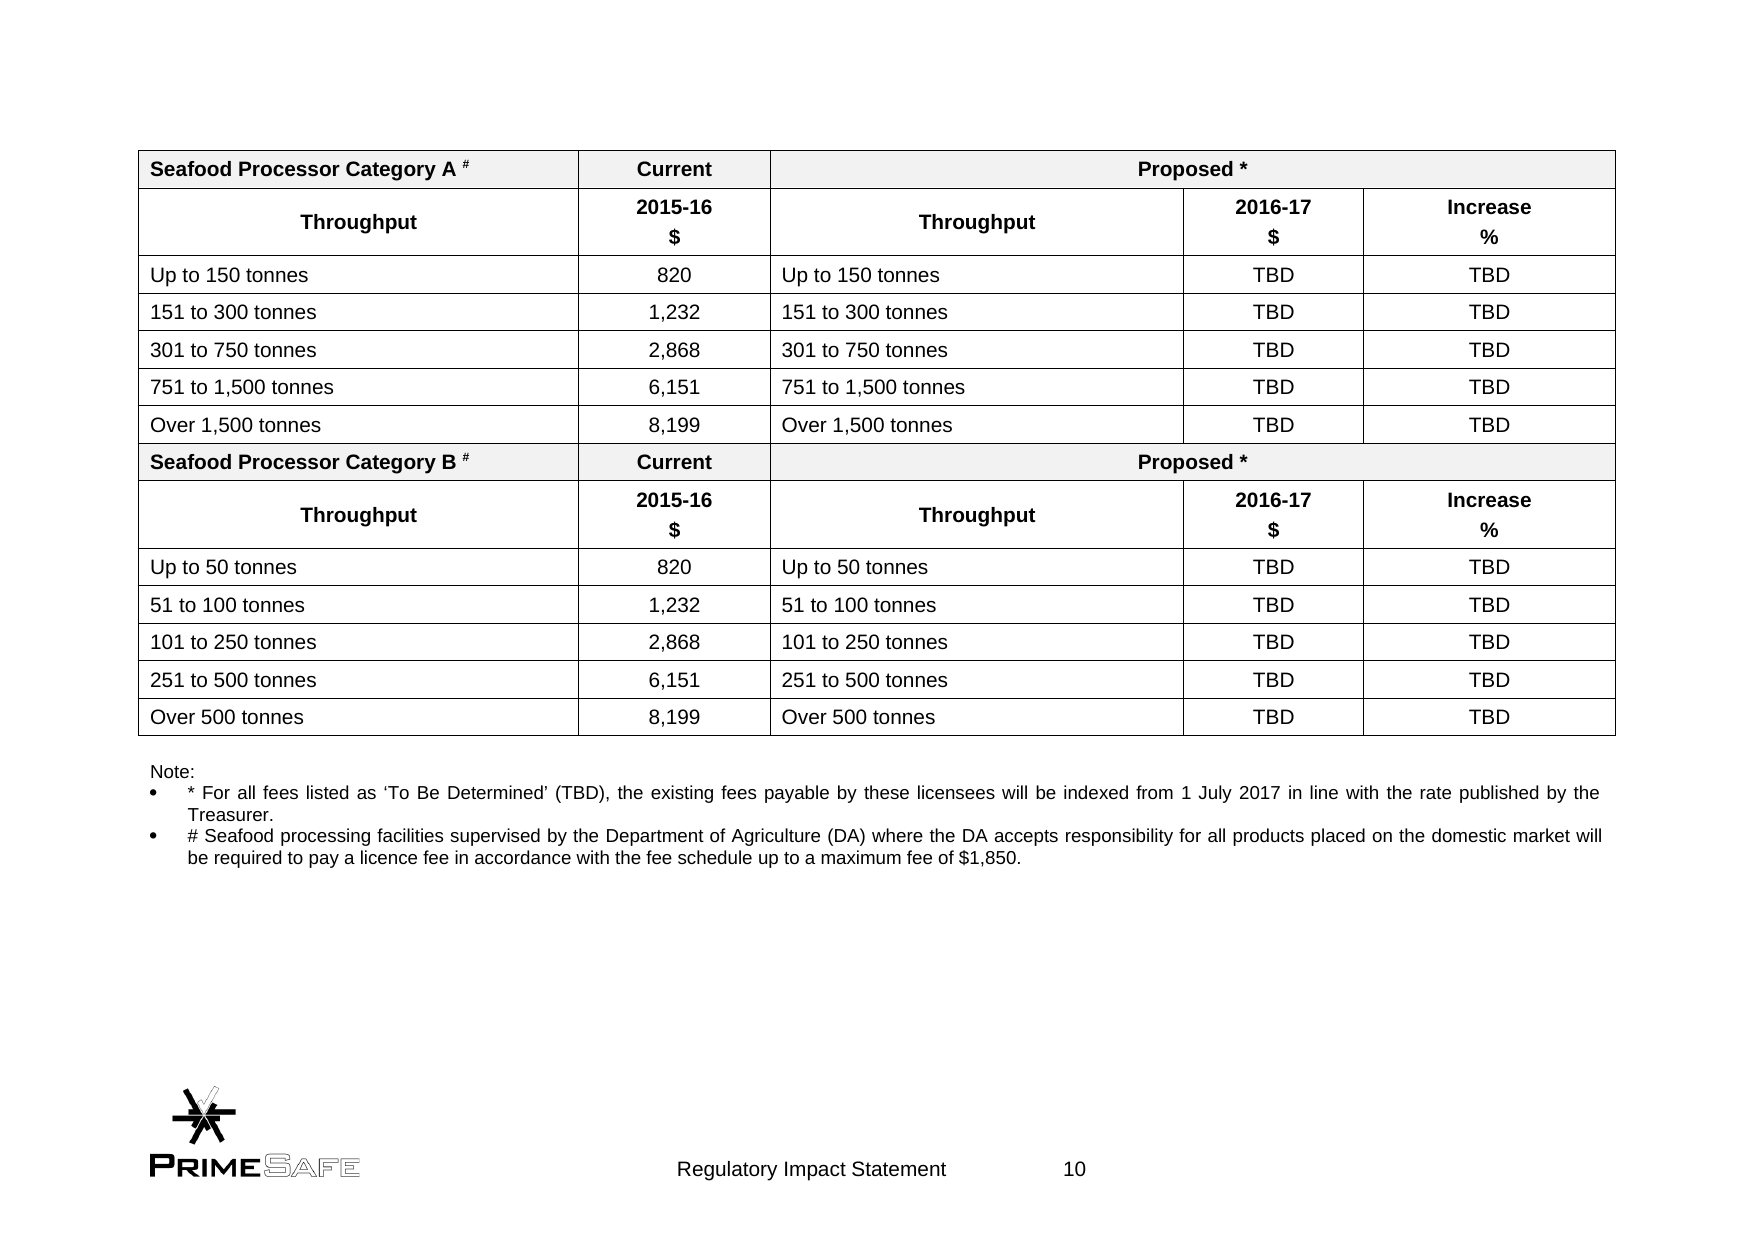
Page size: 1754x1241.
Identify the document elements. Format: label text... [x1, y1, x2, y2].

table_cell TBD [1184, 294, 1363, 330]
table_cell 8,199 [579, 406, 770, 443]
table_cell 820 [579, 256, 770, 293]
table_cell 51 to 100 tonnes [771, 586, 1183, 623]
table_cell Up to 50 tonnes [139, 549, 578, 585]
table_cell 1,232 [579, 294, 770, 330]
table_cell 2,868 [579, 624, 770, 660]
table_cell TBD [1364, 549, 1615, 585]
table_cell TBD [1364, 294, 1615, 330]
table_cell TBD [1364, 406, 1615, 443]
table_cell TBD [1364, 661, 1615, 698]
table_cell 101 to 250 tonnes [771, 624, 1183, 660]
table_cell TBD [1364, 256, 1615, 293]
table_cell TBD [1364, 331, 1615, 368]
list # Seafood processing facilities supervised by the Department of Agriculture (DA) where the DA accepts responsibility for all products placed on the domestic market will be required to pay a licence fee in accordance with the fee schedule up to a maximum fee of $1,850. [150, 825, 1604, 868]
table_cell 2016-17 $ [1184, 481, 1363, 548]
table_cell TBD [1184, 406, 1363, 443]
table_header Seafood Processor Category A # [139, 151, 578, 187]
table_cell Over 500 tonnes [771, 699, 1183, 735]
table_cell 6,151 [579, 369, 770, 405]
table_cell 251 to 500 tonnes [771, 661, 1183, 698]
table_cell 820 [579, 549, 770, 585]
table_cell Increase % [1364, 189, 1615, 255]
table_cell 8,199 [579, 699, 770, 735]
table_cell 751 to 1,500 tonnes [139, 369, 578, 405]
table_cell TBD [1184, 549, 1363, 585]
table_cell Increase % [1364, 481, 1615, 548]
table_cell 2015-16 $ [579, 481, 770, 548]
table_cell Over 1,500 tonnes [771, 406, 1183, 443]
table_cell Throughput [139, 189, 578, 255]
table_cell TBD [1184, 256, 1363, 293]
table_cell 251 to 500 tonnes [139, 661, 578, 698]
table_cell 51 to 100 tonnes [139, 586, 578, 623]
table_cell Proposed * [771, 444, 1615, 480]
table_cell TBD [1184, 586, 1363, 623]
table_cell TBD [1184, 624, 1363, 660]
table_header Proposed * [771, 151, 1615, 187]
table_cell Up to 50 tonnes [771, 549, 1183, 585]
table_cell 751 to 1,500 tonnes [771, 369, 1183, 405]
table_cell TBD [1184, 369, 1363, 405]
table_cell TBD [1364, 699, 1615, 735]
table_cell TBD [1364, 624, 1615, 660]
table_cell TBD [1184, 661, 1363, 698]
list * For all fees listed as ‘To Be Determined’ (TBD), the existing fees payable by these licensees will be indexed from 1 July 2017 in line with the rate published by the Treasurer. [150, 782, 1604, 825]
table_cell 101 to 250 tonnes [139, 624, 578, 660]
table_cell 1,232 [579, 586, 770, 623]
table_cell TBD [1184, 699, 1363, 735]
table_cell 301 to 750 tonnes [771, 331, 1183, 368]
table_cell TBD [1184, 331, 1363, 368]
table_cell 2015-16 $ [579, 189, 770, 255]
picture [150, 1086, 360, 1177]
table_cell 301 to 750 tonnes [139, 331, 578, 368]
table_cell 2,868 [579, 331, 770, 368]
table_cell Seafood Processor Category B # [139, 444, 578, 480]
table_cell Throughput [771, 189, 1183, 255]
text Note: [150, 760, 1604, 782]
table_cell Over 500 tonnes [139, 699, 578, 735]
table_cell 151 to 300 tonnes [771, 294, 1183, 330]
table_cell Up to 150 tonnes [771, 256, 1183, 293]
table_cell TBD [1364, 586, 1615, 623]
table_cell Throughput [771, 481, 1183, 548]
table_cell Current [579, 444, 770, 480]
table_cell Throughput [139, 481, 578, 548]
table_cell Up to 150 tonnes [139, 256, 578, 293]
table_header Current [579, 151, 770, 187]
table_cell 2016-17 $ [1184, 189, 1363, 255]
table_cell 151 to 300 tonnes [139, 294, 578, 330]
table_cell TBD [1364, 369, 1615, 405]
table_cell 6,151 [579, 661, 770, 698]
table_cell Over 1,500 tonnes [139, 406, 578, 443]
